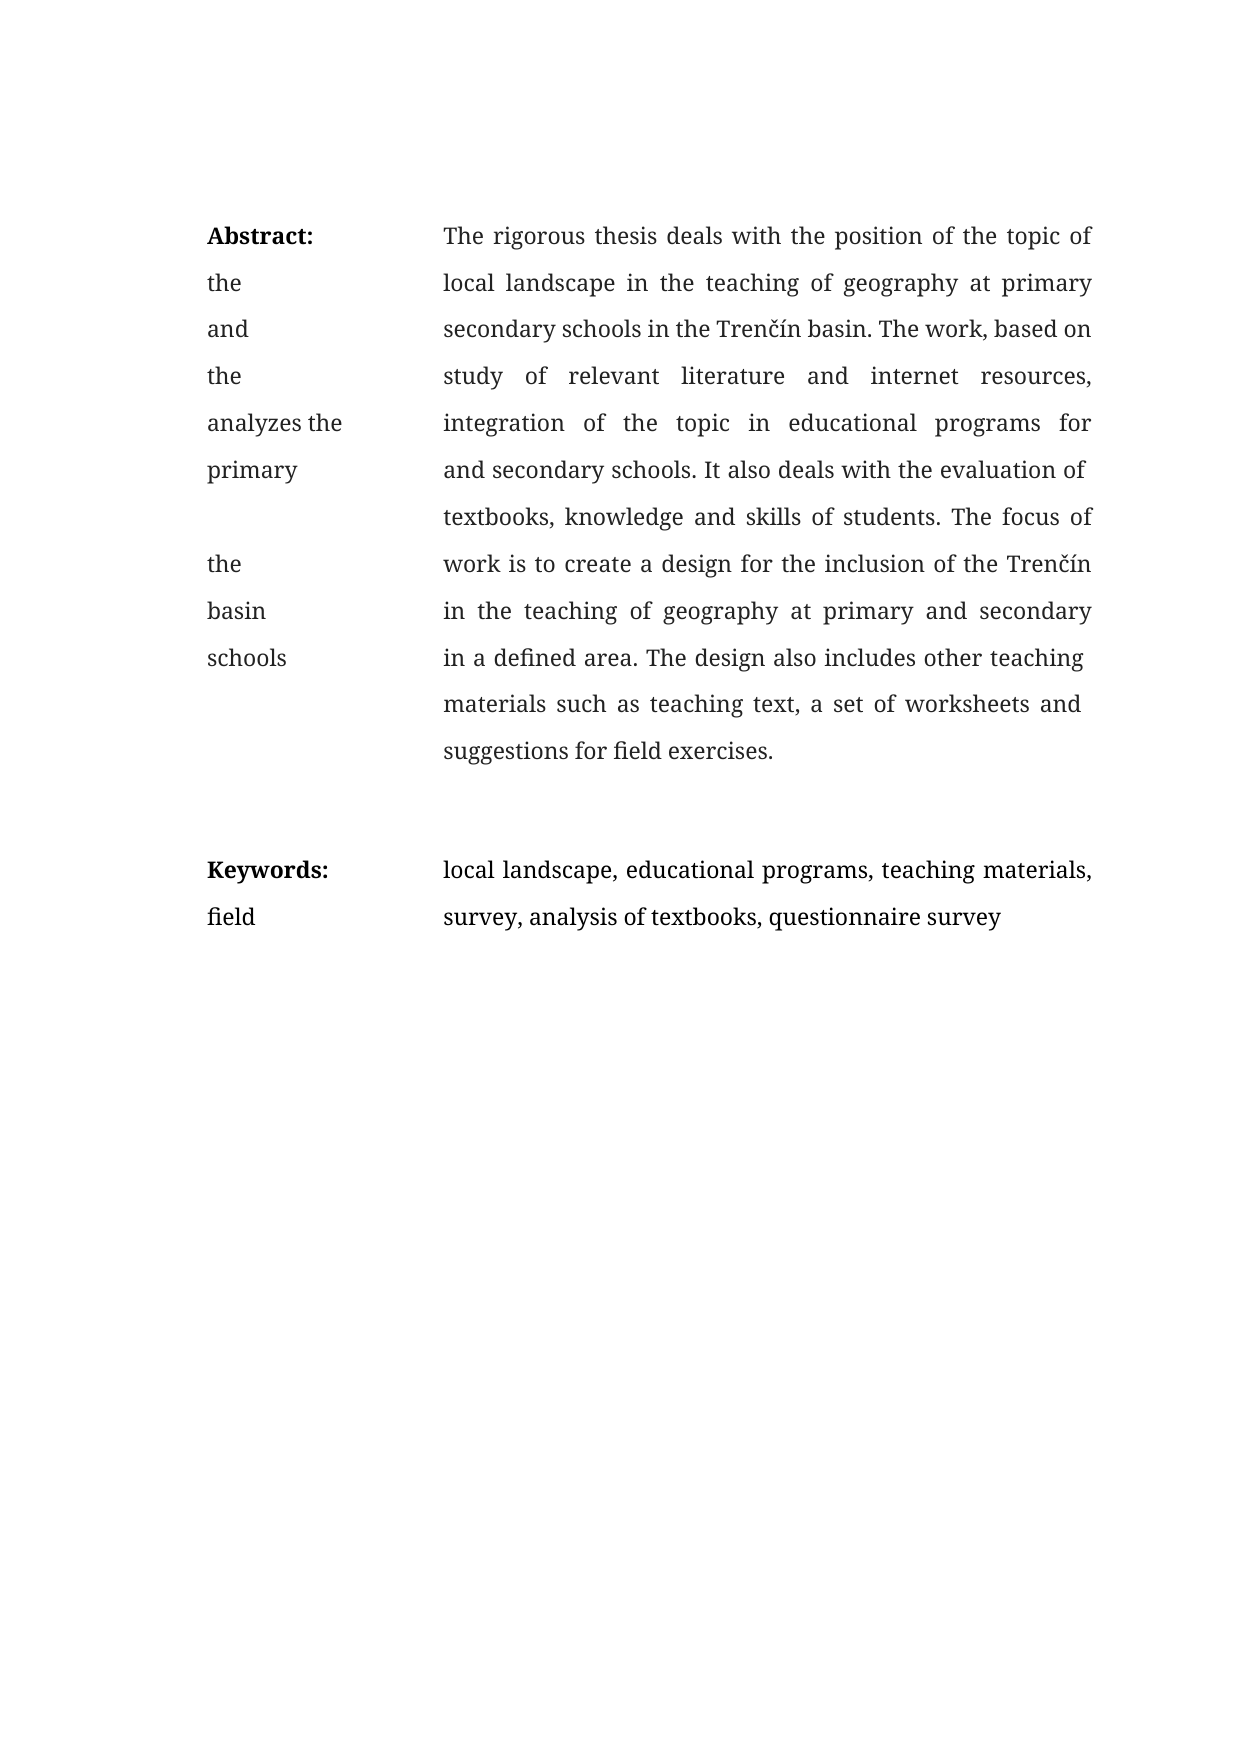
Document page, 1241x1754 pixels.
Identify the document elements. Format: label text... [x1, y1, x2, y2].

text Keywords: local landscape, educational programs, teaching materials, field survey, analysis of textbooks, questionnaire survey [207, 854, 1092, 932]
text Abstract: The rigorous thesis deals with the position of the topic of the local landscape in the teaching of geography at primary and secondary schools in the Trenčín basin. The work, based on the study of relevant literature and internet resources, analyzes the integration of the topic in educational programs for primary and secondary schools. It also deals with the evaluation of textbooks, knowledge and skills of students. The focus of the work is to create a design for the inclusion of the Trenčín basin in the teaching of geography at primary and secondary schools in a defined area. The design also includes other teaching materials such as teaching text, a set of worksheets and suggestions for field exercises. [207, 219, 1092, 766]
